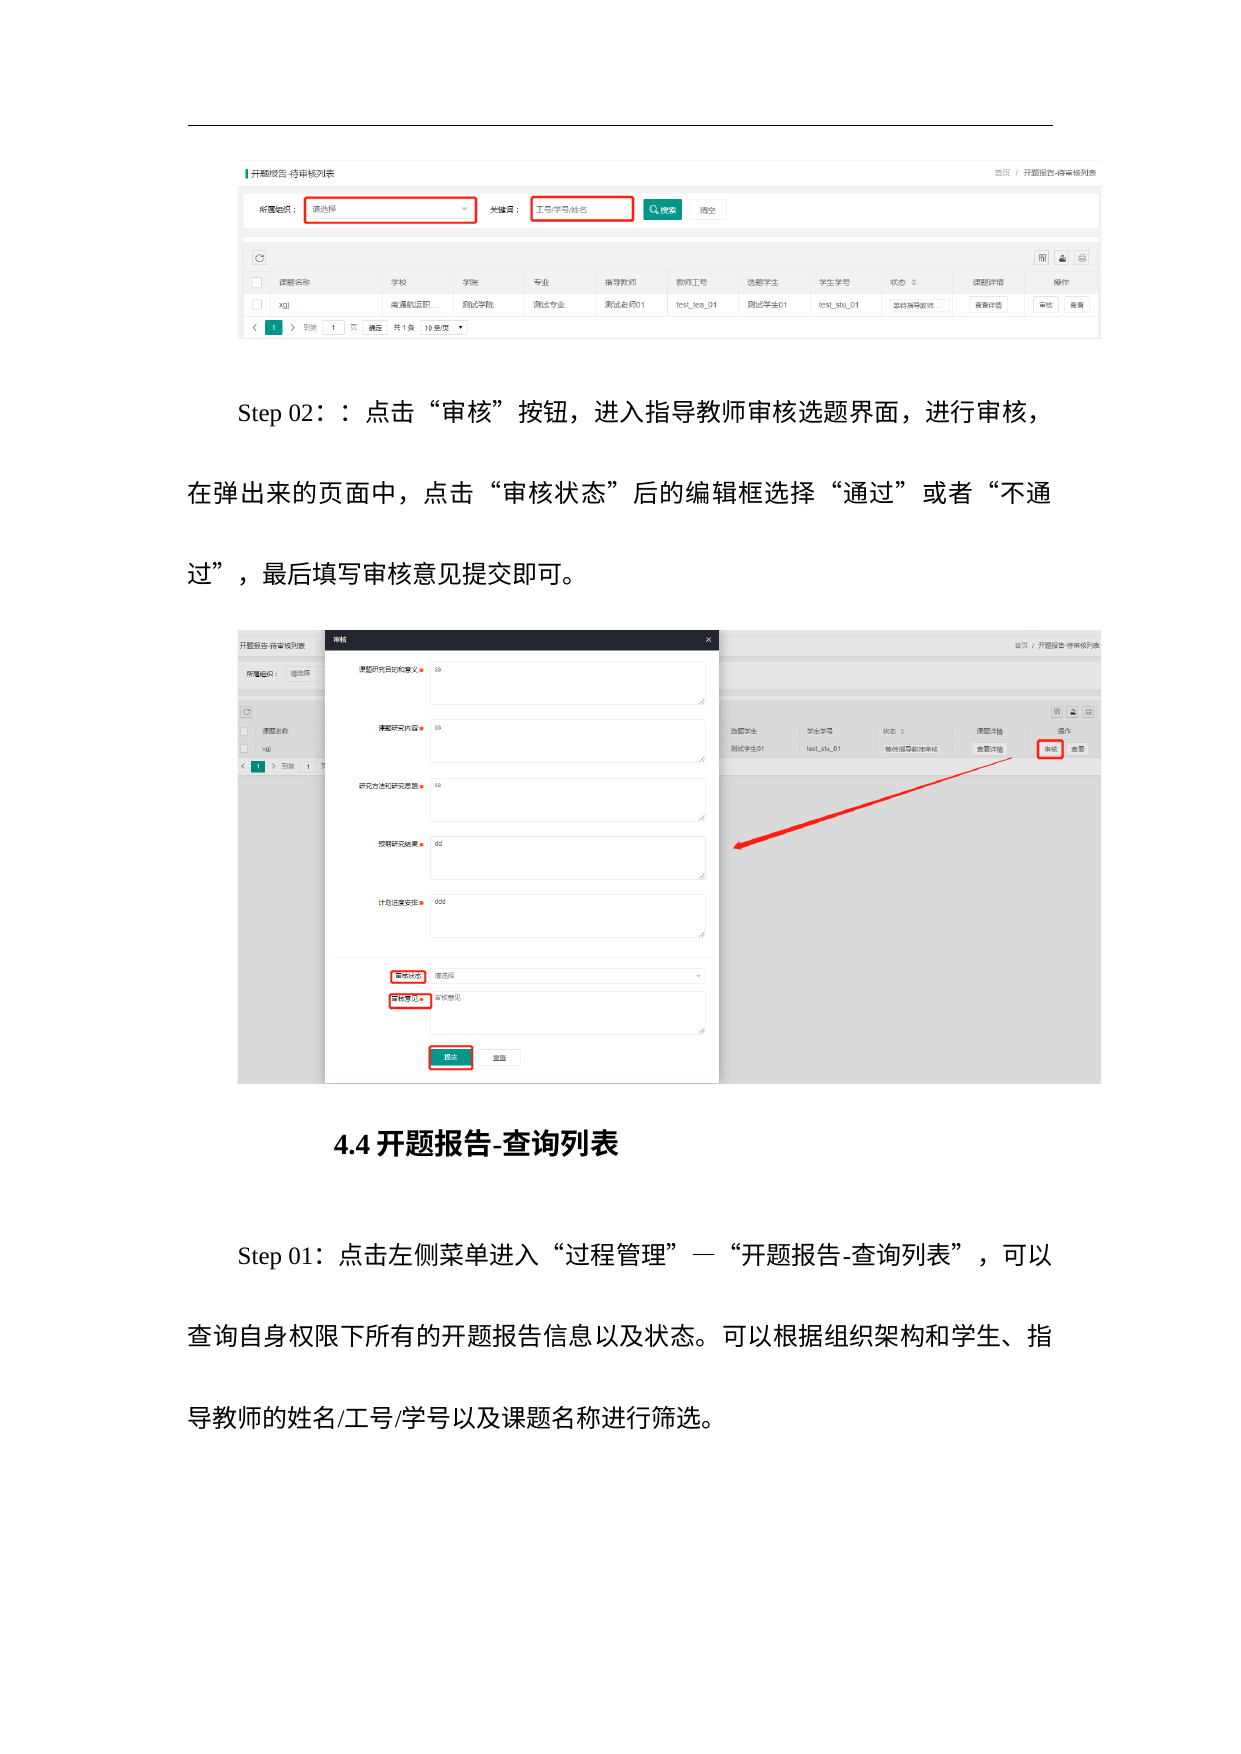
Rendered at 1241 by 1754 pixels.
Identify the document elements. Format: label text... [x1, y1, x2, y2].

picture [237, 630, 1102, 1084]
picture [237, 159, 1102, 339]
text Step 01：点击左侧菜单进入“过程管理”—“开题报告-查询列表”，可以查询自身权限下所有的开题报告信息以及状态。可以根据组织架构和学生、指导教师的姓名/工号/学号以及课题名称进行筛选。 [187, 1221, 1053, 1449]
text Step 02：：点击“审核”按钮，进入指导教师审核选题界面，进行审核，在弹出来的页面中，点击“审核状态”后的编辑框选择“通过”或者“不通过”，最后填写审核意见提交即可。 [187, 378, 1053, 605]
subtitle 4.4开题报告-查询列表 [275, 1109, 1053, 1174]
